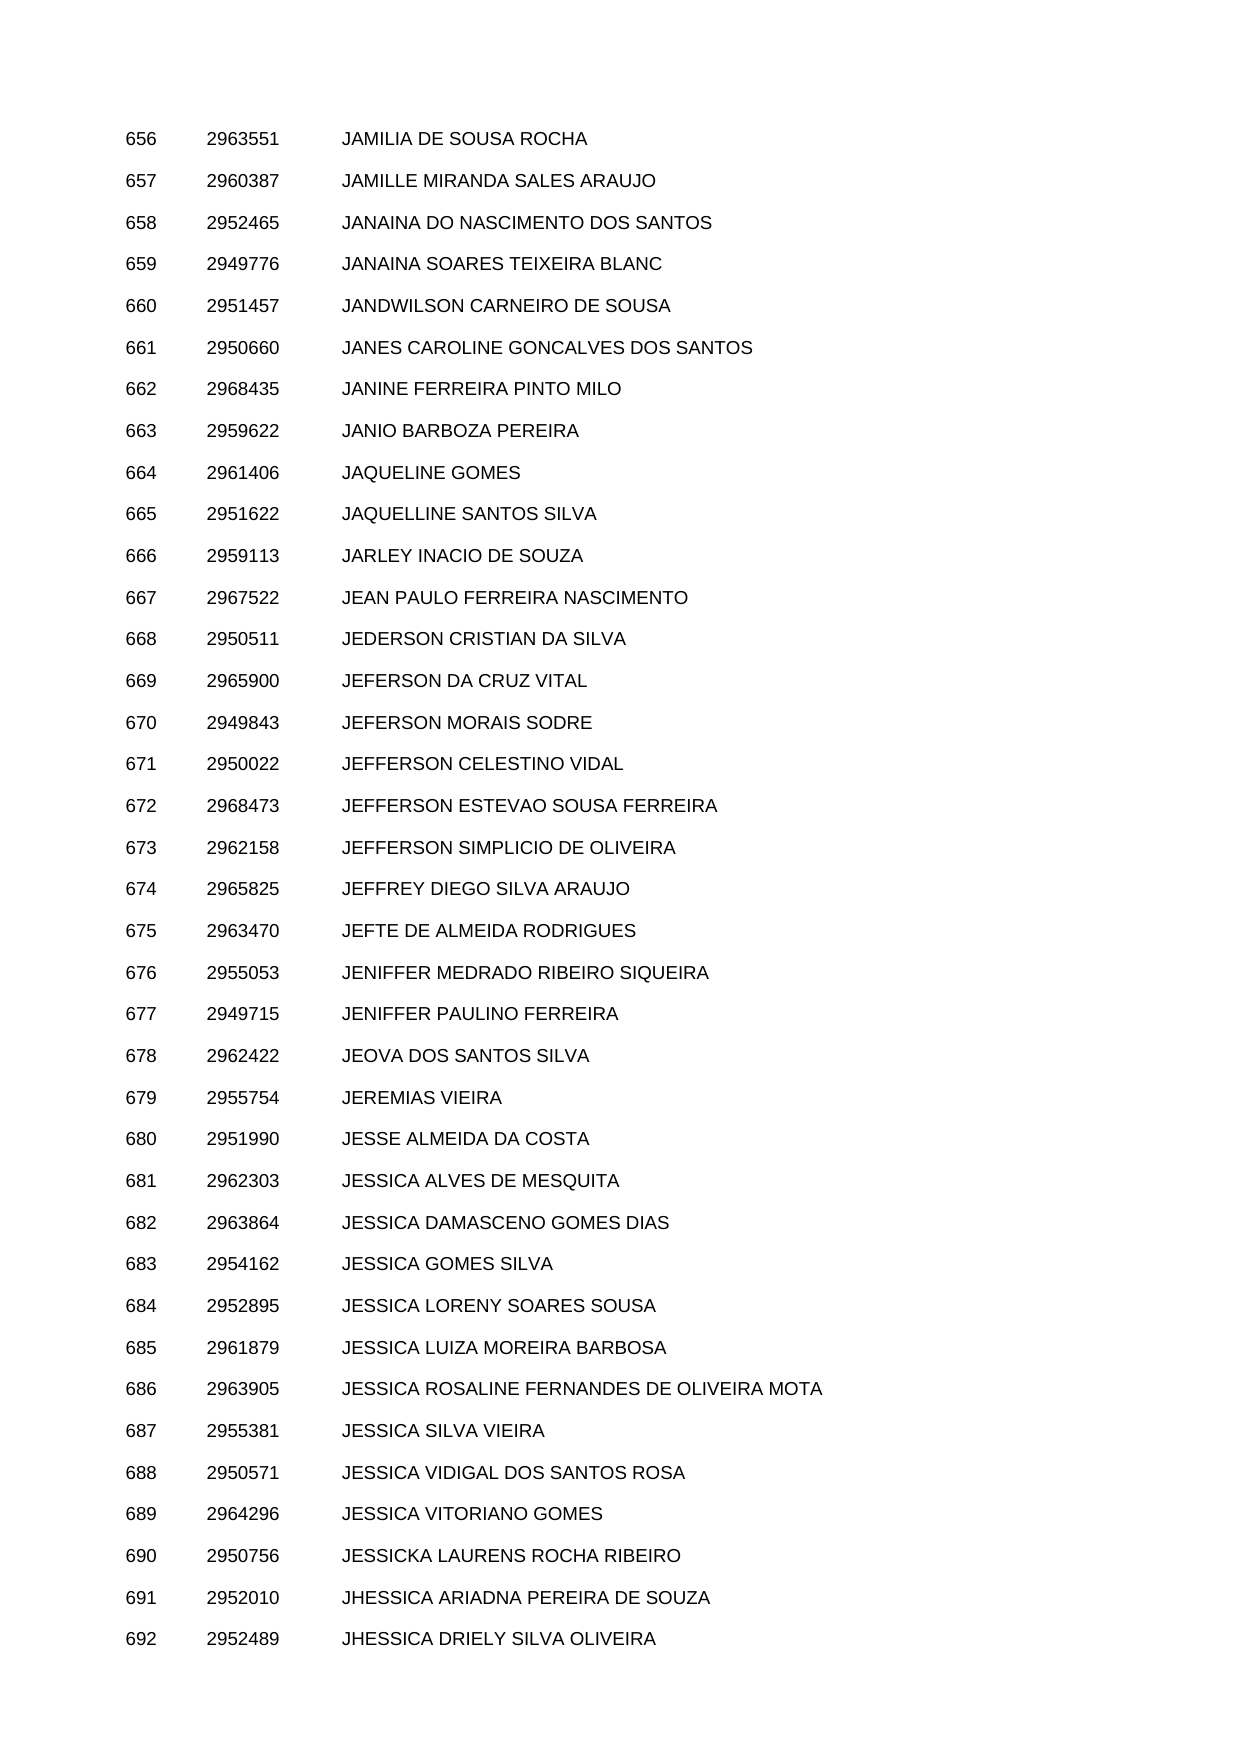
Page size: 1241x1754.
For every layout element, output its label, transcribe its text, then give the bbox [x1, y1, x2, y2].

table_cell 692 [118, 1618, 199, 1660]
table_cell 2962303 [199, 1160, 334, 1201]
table_cell 2950571 [199, 1451, 334, 1493]
table_cell 658 [118, 201, 199, 243]
table_cell JEFFERSON SIMPLICIO DE OLIVEIRA [334, 826, 922, 868]
table_cell JESSICKA LAURENS ROCHA RIBEIRO [334, 1535, 922, 1576]
table_cell 675 [118, 910, 199, 951]
table_cell 681 [118, 1160, 199, 1201]
table_cell JAMILLE MIRANDA SALES ARAUJO [334, 160, 922, 201]
table_cell 2952010 [199, 1576, 334, 1618]
table_cell 2963864 [199, 1201, 334, 1243]
table_cell 669 [118, 660, 199, 701]
table_cell JAQUELINE GOMES [334, 451, 922, 493]
table_cell JESSICA VITORIANO GOMES [334, 1493, 922, 1535]
table_cell 2951622 [199, 493, 334, 535]
table_cell JEFERSON DA CRUZ VITAL [334, 660, 922, 701]
table_cell JESSICA LUIZA MOREIRA BARBOSA [334, 1326, 922, 1368]
table_cell 682 [118, 1201, 199, 1243]
table_cell JEFFREY DIEGO SILVA ARAUJO [334, 868, 922, 910]
table_cell 666 [118, 535, 199, 576]
table_cell 2950022 [199, 743, 334, 785]
table_cell 2961879 [199, 1326, 334, 1368]
table_cell 679 [118, 1076, 199, 1118]
table_cell 691 [118, 1576, 199, 1618]
table_cell 2961406 [199, 451, 334, 493]
table_cell JESSICA SILVA VIEIRA [334, 1410, 922, 1451]
table_cell JARLEY INACIO DE SOUZA [334, 535, 922, 576]
table_cell 2952489 [199, 1618, 334, 1660]
table_cell 2955754 [199, 1076, 334, 1118]
table_cell 667 [118, 576, 199, 618]
table_cell 2951457 [199, 285, 334, 326]
table_cell 2963470 [199, 910, 334, 951]
table_cell JHESSICA ARIADNA PEREIRA DE SOUZA [334, 1576, 922, 1618]
table_cell 688 [118, 1451, 199, 1493]
table_cell 685 [118, 1326, 199, 1368]
table_cell 676 [118, 951, 199, 993]
table_cell 664 [118, 451, 199, 493]
table_cell 2960387 [199, 160, 334, 201]
table_cell JESSICA ALVES DE MESQUITA [334, 1160, 922, 1201]
table_cell 673 [118, 826, 199, 868]
table_cell JESSICA VIDIGAL DOS SANTOS ROSA [334, 1451, 922, 1493]
table_cell JEAN PAULO FERREIRA NASCIMENTO [334, 576, 922, 618]
table_cell 662 [118, 368, 199, 410]
table_cell 668 [118, 618, 199, 660]
table_cell 680 [118, 1118, 199, 1160]
table_cell 686 [118, 1368, 199, 1410]
table_cell 671 [118, 743, 199, 785]
table_cell 2963905 [199, 1368, 334, 1410]
table_cell 2968435 [199, 368, 334, 410]
table_cell 659 [118, 243, 199, 285]
table_cell 661 [118, 326, 199, 368]
table_cell 2959622 [199, 410, 334, 451]
table_cell 2952895 [199, 1285, 334, 1326]
table_cell 690 [118, 1535, 199, 1576]
table_cell 670 [118, 701, 199, 743]
table_cell JAQUELLINE SANTOS SILVA [334, 493, 922, 535]
table_cell 2952465 [199, 201, 334, 243]
table_cell 2963551 [199, 118, 334, 160]
table_cell JESSE ALMEIDA DA COSTA [334, 1118, 922, 1160]
table_cell 2949843 [199, 701, 334, 743]
table_cell JEREMIAS VIEIRA [334, 1076, 922, 1118]
table_cell 657 [118, 160, 199, 201]
table_cell JESSICA DAMASCENO GOMES DIAS [334, 1201, 922, 1243]
table_cell 2965825 [199, 868, 334, 910]
table_cell JANES CAROLINE GONCALVES DOS SANTOS [334, 326, 922, 368]
table_cell 2962158 [199, 826, 334, 868]
table_cell 683 [118, 1243, 199, 1285]
table_cell 677 [118, 993, 199, 1035]
table_cell JENIFFER PAULINO FERREIRA [334, 993, 922, 1035]
table_cell 2955381 [199, 1410, 334, 1451]
table_cell JEFFERSON ESTEVAO SOUSA FERREIRA [334, 785, 922, 826]
table_cell 2950511 [199, 618, 334, 660]
table_cell 665 [118, 493, 199, 535]
table_cell JESSICA LORENY SOARES SOUSA [334, 1285, 922, 1326]
table_cell 2968473 [199, 785, 334, 826]
table_cell JESSICA ROSALINE FERNANDES DE OLIVEIRA MOTA [334, 1368, 922, 1410]
table_cell JENIFFER MEDRADO RIBEIRO SIQUEIRA [334, 951, 922, 993]
table_cell 678 [118, 1035, 199, 1076]
table_cell JEFFERSON CELESTINO VIDAL [334, 743, 922, 785]
table_cell JEOVA DOS SANTOS SILVA [334, 1035, 922, 1076]
table_cell 663 [118, 410, 199, 451]
table_cell JANAINA SOARES TEIXEIRA BLANC [334, 243, 922, 285]
table_cell 2967522 [199, 576, 334, 618]
table_cell JANIO BARBOZA PEREIRA [334, 410, 922, 451]
table_cell JEFTE DE ALMEIDA RODRIGUES [334, 910, 922, 951]
table_cell 2954162 [199, 1243, 334, 1285]
table_cell JAMILIA DE SOUSA ROCHA [334, 118, 922, 160]
table_cell 684 [118, 1285, 199, 1326]
table_cell 660 [118, 285, 199, 326]
table_cell 2965900 [199, 660, 334, 701]
table_cell JESSICA GOMES SILVA [334, 1243, 922, 1285]
table_cell 2951990 [199, 1118, 334, 1160]
table_cell JHESSICA DRIELY SILVA OLIVEIRA [334, 1618, 922, 1660]
table_cell 2950660 [199, 326, 334, 368]
table_cell 2950756 [199, 1535, 334, 1576]
table_cell 2949715 [199, 993, 334, 1035]
table_cell JEDERSON CRISTIAN DA SILVA [334, 618, 922, 660]
table_cell JANINE FERREIRA PINTO MILO [334, 368, 922, 410]
table_cell JANAINA DO NASCIMENTO DOS SANTOS [334, 201, 922, 243]
table_cell 2949776 [199, 243, 334, 285]
table_cell 2964296 [199, 1493, 334, 1535]
table_cell 672 [118, 785, 199, 826]
table_cell 656 [118, 118, 199, 160]
table_cell 2962422 [199, 1035, 334, 1076]
table_cell 689 [118, 1493, 199, 1535]
table_cell 2959113 [199, 535, 334, 576]
table_cell 2955053 [199, 951, 334, 993]
table_cell JEFERSON MORAIS SODRE [334, 701, 922, 743]
table_cell 687 [118, 1410, 199, 1451]
table_cell JANDWILSON CARNEIRO DE SOUSA [334, 285, 922, 326]
table_cell 674 [118, 868, 199, 910]
